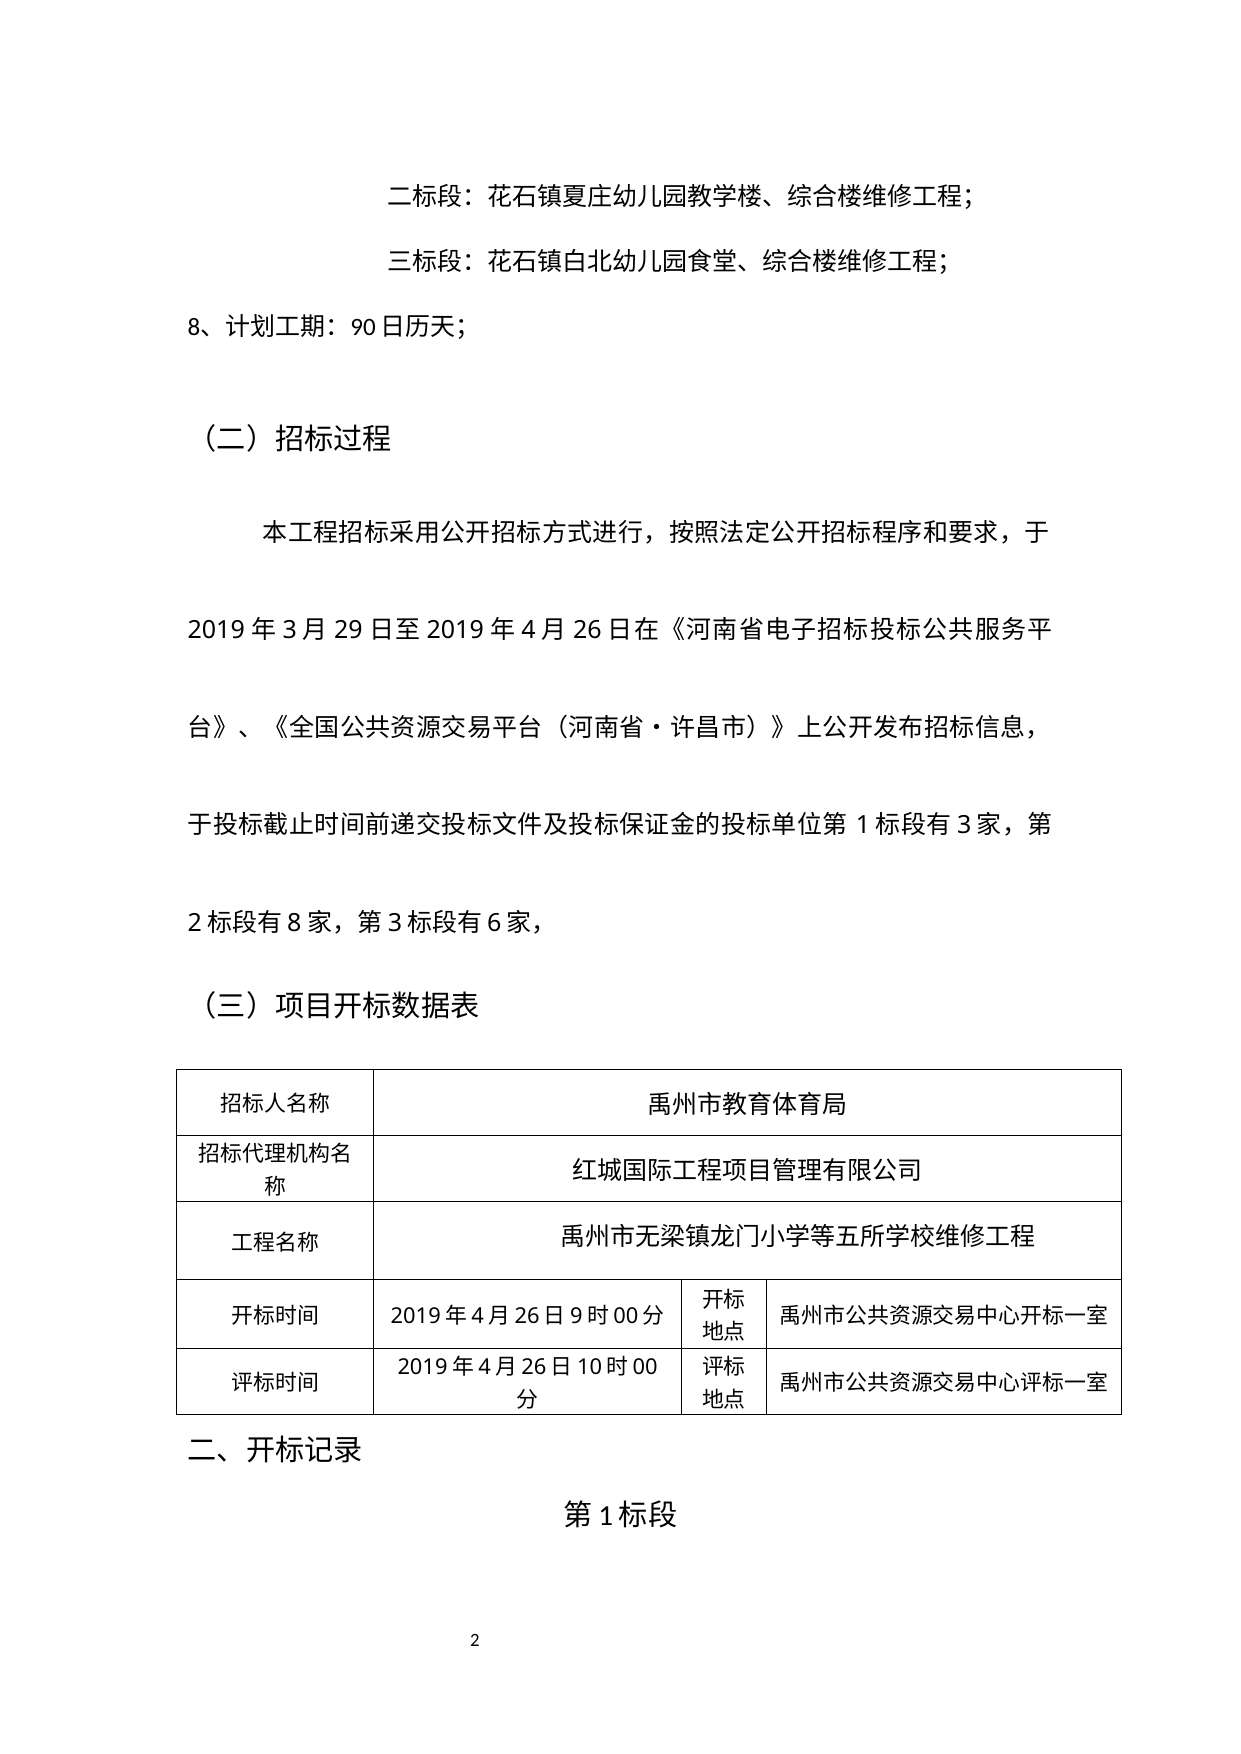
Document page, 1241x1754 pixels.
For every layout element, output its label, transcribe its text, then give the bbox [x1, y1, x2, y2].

table_cell 2019年4月26日9时00分 [374, 1280, 681, 1348]
table_header 禹州市教育体育局 [374, 1070, 1121, 1135]
table_cell 禹州市公共资源交易中心评标一室 [767, 1349, 1121, 1414]
table_cell 禹州市无梁镇龙门小学等五所学校维修工程 [374, 1202, 1121, 1279]
list 第1标段 [187, 1480, 1053, 1545]
table_cell 红城国际工程项目管理有限公司 [374, 1136, 1121, 1201]
table_cell 开标 地点 [682, 1280, 766, 1348]
table_cell 评标 地点 [682, 1349, 766, 1414]
text 二标段：花石镇夏庄幼儿园教学楼、综合楼维修工程； [187, 162, 1053, 227]
table_cell 开标时间 [177, 1280, 373, 1348]
text 8、计划工期：90日历天； [187, 292, 1053, 357]
text 三标段：花石镇白北幼儿园食堂、综合楼维修工程； [187, 227, 1053, 292]
table_cell 2019年4月26日10时00分 [374, 1349, 681, 1414]
table_header 招标人名称 [177, 1070, 373, 1135]
list 开标记录 [187, 1415, 1053, 1480]
list 项目开标数据表 [187, 971, 1053, 1036]
list 本工程招标采用公开招标方式进行，按照法定公开招标程序和要求，于2019年3月29日至2019年4月26日在《河南省电子招标投标公共服务平台》、《全国公共资源交易平台（河南省•许昌市）》上公开发布招标信息，于投标截止时间前递交投标文件及投标保证金的投标单位第1标段有3家，第2标段有8 家，第3标段有6家， [187, 498, 1053, 953]
table_cell 禹州市公共资源交易中心开标一室 [767, 1280, 1121, 1348]
table_cell 工程名称 [177, 1202, 373, 1279]
text （二）招标过程 [187, 404, 1053, 469]
table_cell 招标代理机构名称 [177, 1136, 373, 1201]
table_cell 评标时间 [177, 1349, 373, 1414]
